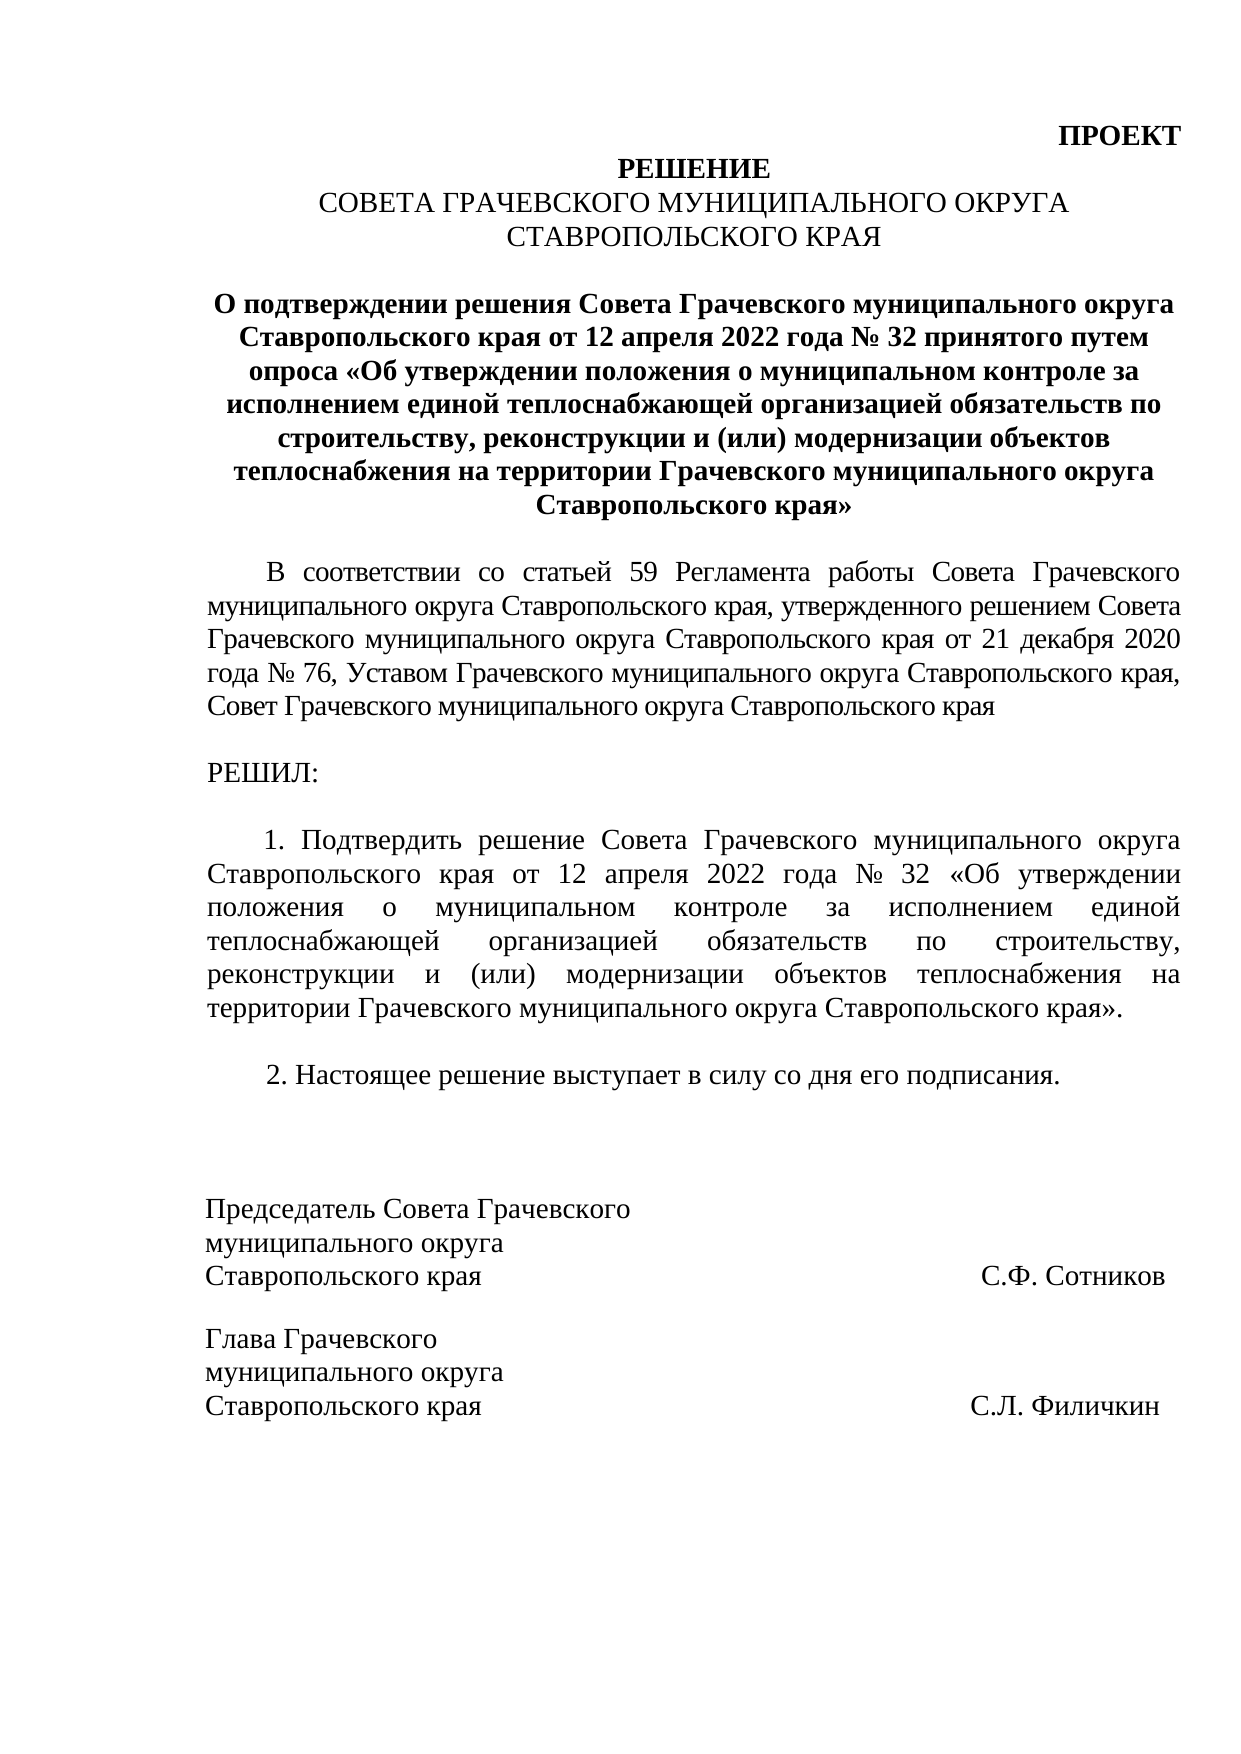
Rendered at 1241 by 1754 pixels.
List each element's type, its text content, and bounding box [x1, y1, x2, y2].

text 1. Подтвердить решение Совета Грачевского муниципального округа Ставропольского края от 12 апреля 2022 года № 32 «Об утверждении положения о муниципальном контроле за исполнением единой теплоснабжающей организацией обязательств по строительству, реконструкции и (или) модернизации объектов теплоснабжения на территории Грачевского муниципального округа Ставропольского края». [207, 822, 1181, 1024]
text О подтверждении решения Совета Грачевского муниципального округа Ставропольского края от 12 апреля 2022 года № 32 принятого путем опроса «Об утверждении положения о муниципальном контроле за исполнением единой теплоснабжающей организацией обязательств по строительству, реконструкции и (или) модернизации объектов теплоснабжения на территории Грачевского муниципального округа [207, 286, 1181, 487]
text Председатель Совета Грачевского [205, 1191, 1181, 1225]
text 2. Настоящее решение выступает в силу со дня его подписания. [207, 1057, 1181, 1091]
text муниципального округа [205, 1354, 1181, 1388]
text В соответствии со статьей 59 Регламента работы Совета Грачевского муниципального округа Ставропольского края, утвержденного решением Совета Грачевского муниципального округа Ставропольского края от 21 декабря 2020 года № 76, Уставом Грачевского муниципального округа Ставропольского края, Совет Грачевского муниципального округа Ставропольского края [207, 554, 1181, 722]
text Ставропольского края С.Л. Филичкин [205, 1388, 1181, 1421]
text ПРОЕКТ [207, 118, 1181, 152]
text Глава Грачевского [205, 1321, 1181, 1354]
text Ставропольского края» [207, 487, 1181, 521]
text Ставропольского края С.Ф. Сотников [205, 1258, 1181, 1292]
text СОВЕТА ГРАЧЕВСКОГО МУНИЦИПАЛЬНОГО ОКРУГА СТАВРОПОЛЬСКОГО КРАЯ [207, 185, 1181, 252]
text муниципального округа [205, 1225, 1181, 1258]
text РЕШЕНИЕ [207, 152, 1181, 185]
text РЕШИЛ: [207, 755, 1181, 789]
